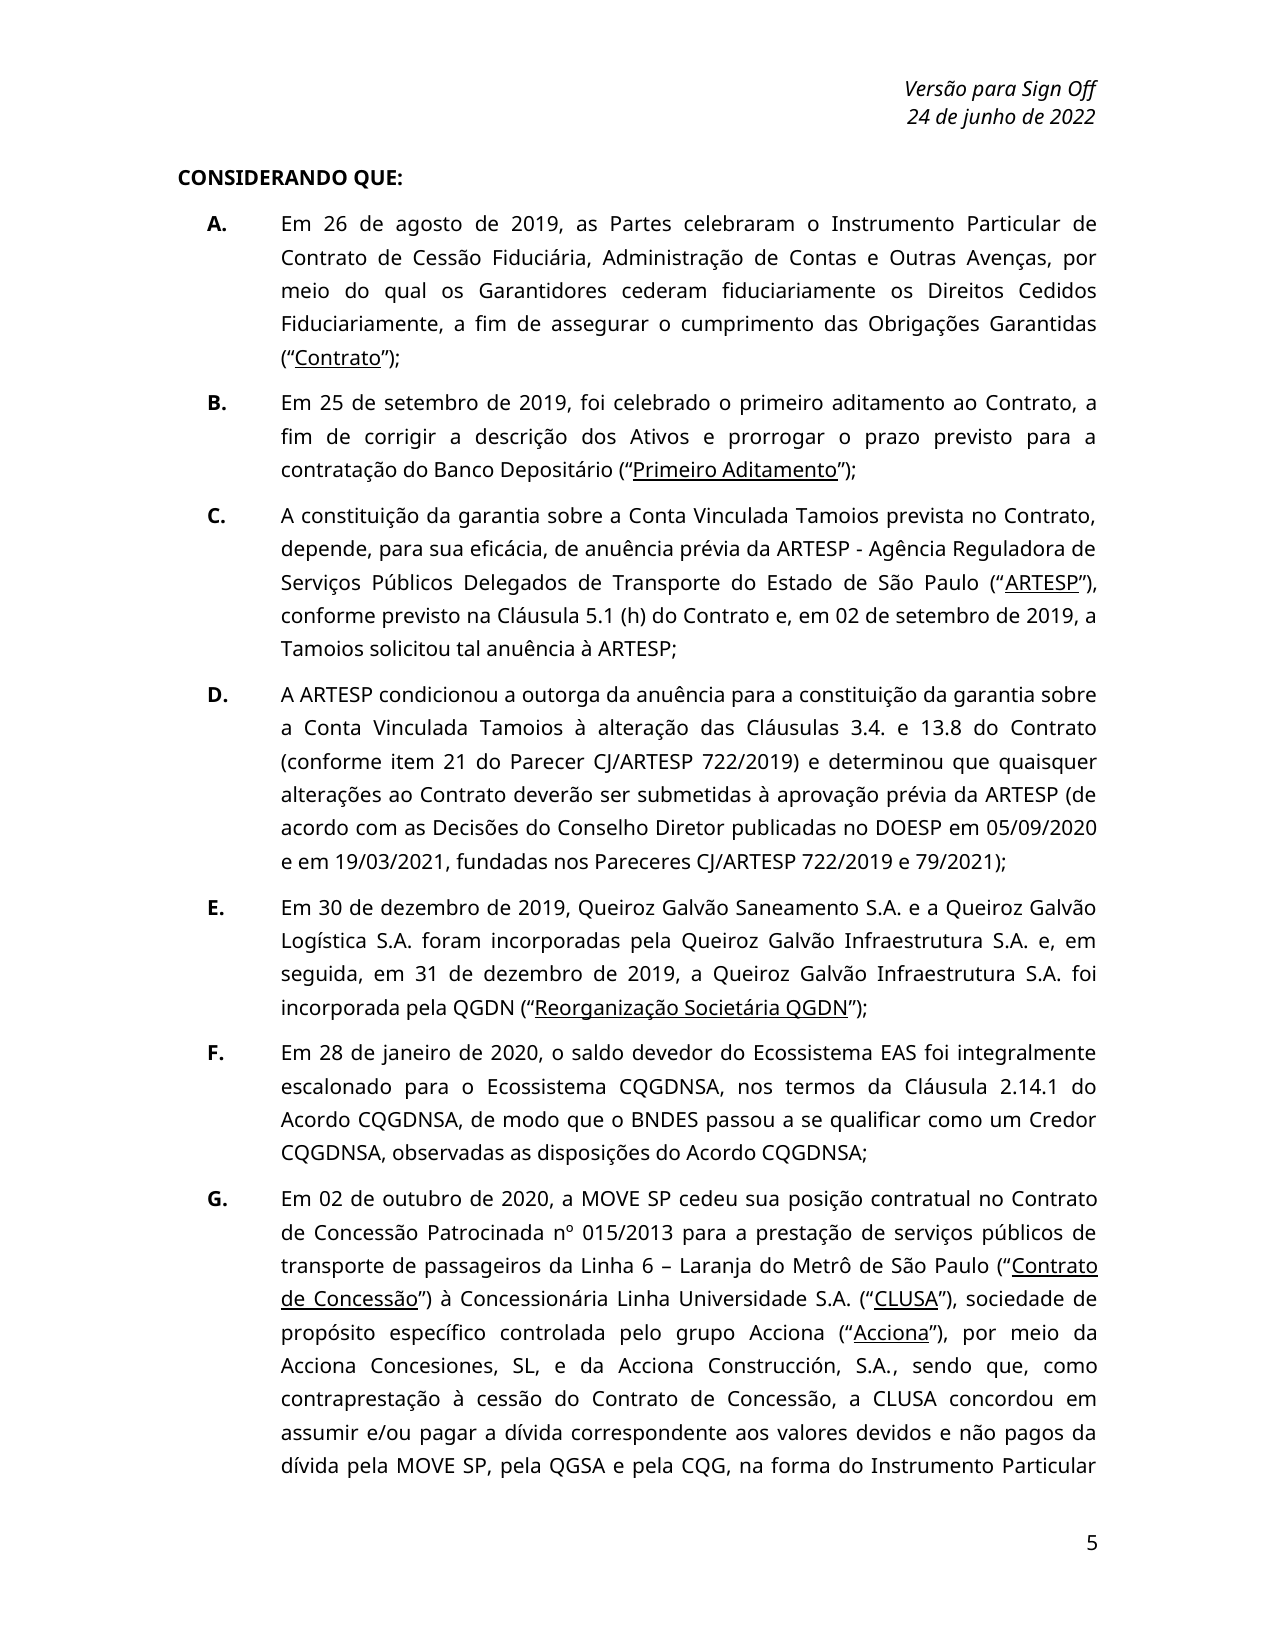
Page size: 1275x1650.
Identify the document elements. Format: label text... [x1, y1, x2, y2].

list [207, 1180, 1098, 1480]
list A ARTESP condicionou a outorga da anuência para a constituição da garantia sobre a Conta Vinculada Tamoios à alteração das Cláusulas 3.4. e 13.8 do Contrato (conforme item 21 do Parecer CJ/ARTESP 722/2019) e determinou que quaisquer alterações ao Contrato deverão ser submetidas à aprovação prévia da ARTESP (de acordo com as Decisões do Conselho Diretor publicadas no DOESP em 05/09/2020 e em 19/03/2021, fundadas nos Pareceres CJ/ARTESP 722/2019 e 79/2021); [207, 676, 1098, 876]
list Em 25 de setembro de 2019, foi celebrado o primeiro aditamento ao Contrato, a fim de corrigir a descrição dos Ativos e prorrogar o prazo previsto para a contratação do Banco Depositário (“Primeiro Aditamento”); [207, 384, 1098, 484]
list A constituição da garantia sobre a Conta Vinculada Tamoios prevista no Contrato, depende, para sua eficácia, de anuência prévia da ARTESP - Agência Reguladora de Serviços Públicos Delegados de Transporte do Estado de São Paulo (“ARTESP”), conforme previsto na Cláusula 5.1 (h) do Contrato e, em 02 de setembro de 2019, a Tamoios solicitou tal anuência à ARTESP; [207, 497, 1098, 663]
list Em 28 de janeiro de 2020, o saldo devedor do Ecossistema EAS foi integralmente escalonado para o Ecossistema CQGDNSA, nos termos da Cláusula 2.14.1 do Acordo CQGDNSA, de modo que o BNDES passou a se qualificar como um Credor CQGDNSA, observadas as disposições do Acordo CQGDNSA; [207, 1034, 1098, 1167]
list Em 26 de agosto de 2019, as Partes celebraram o Instrumento Particular de Contrato de Cessão Fiduciária, Administração de Contas e Outras Avenças, por meio do qual os Garantidores cederam fiduciariamente os Direitos Cedidos Fiduciariamente, a fim de assegurar o cumprimento das Obrigações Garantidas (“Contrato”); [207, 205, 1098, 372]
text CONSIDERANDO QUE: [177, 159, 1098, 192]
list Em 30 de dezembro de 2019, Queiroz Galvão Saneamento S.A. e a Queiroz Galvão Logística S.A. foram incorporadas pela Queiroz Galvão Infraestrutura S.A. e, em seguida, em 31 de dezembro de 2019, a Queiroz Galvão Infraestrutura S.A. foi incorporada pela QGDN (“Reorganização Societária QGDN”); [207, 888, 1098, 1022]
